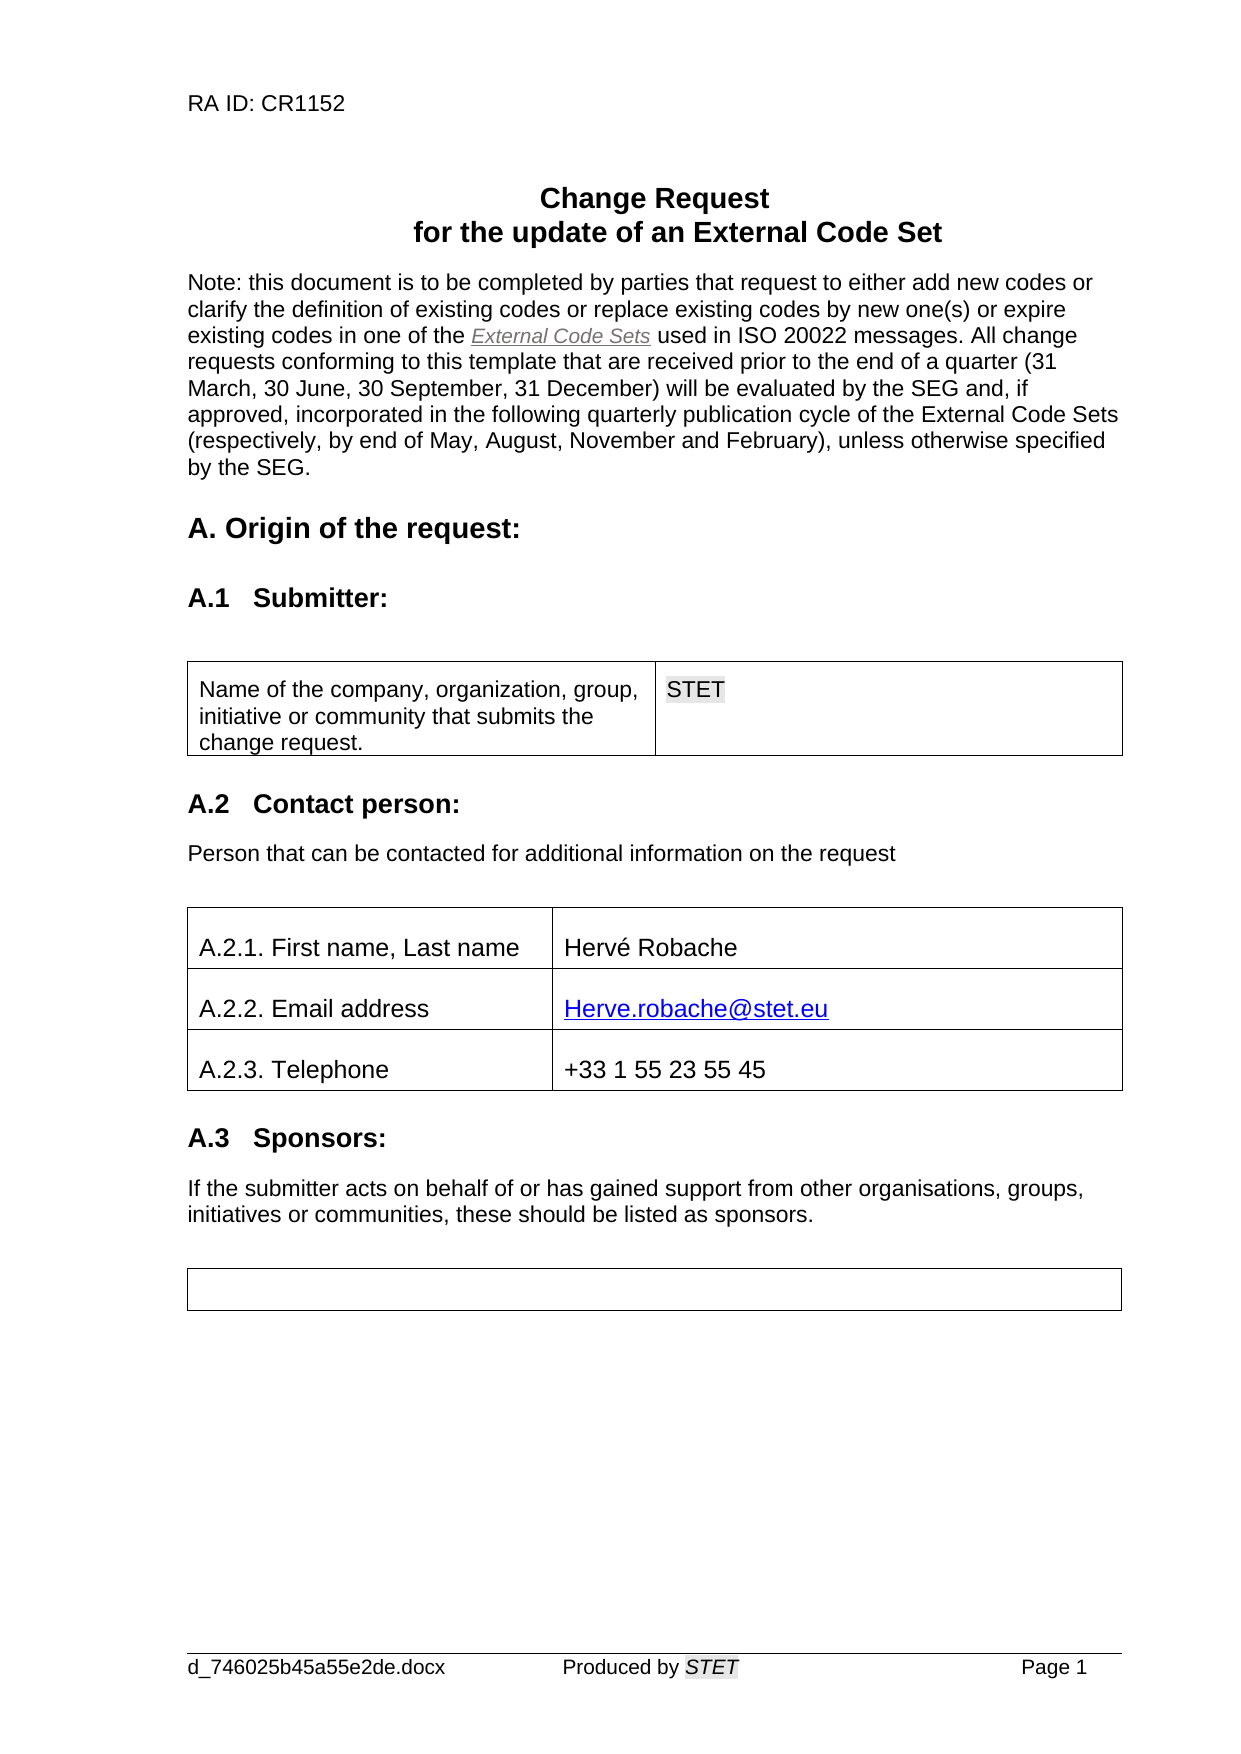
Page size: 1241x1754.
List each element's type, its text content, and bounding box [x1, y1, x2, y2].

subtitle Change Request for the update of an External Code Set [187, 181, 1122, 248]
text Person that can be contacted for additional information on the request [187, 840, 1122, 866]
table_header [188, 1269, 1121, 1310]
table_header Hervé Robache [553, 908, 1122, 968]
table_cell A.2.3. Telephone [188, 1030, 552, 1090]
table_header STET [656, 662, 1122, 755]
text Note: this document is to be completed by parties that request to either add new codes or clarify the definition of existing codes or replace existing codes by new one(s) or expire existing codes in one of the External Code Sets used in ISO 20022 messages. All change requests conforming to this template that are received prior to the end of a quarter (31 March, 30 June, 30 September, 31 December) will be evaluated by the SEG and, if approved, incorporated in the following quarterly publication cycle of the External Code Sets (respectively, by end of May, August, November and February), unless otherwise specified by the SEG. [187, 269, 1122, 480]
table_header A.2.1. First name, Last name [188, 908, 552, 968]
subtitle A.2 Contact person: [187, 788, 1122, 819]
table_cell A.2.2. Email address [188, 969, 552, 1029]
table_cell +33 1 55 23 55 45 [553, 1030, 1122, 1090]
table_cell Herve.robache@stet.eu [553, 969, 1122, 1029]
subtitle A.1 Submitter: [187, 582, 1122, 613]
subtitle Origin of the request: [187, 511, 1122, 545]
text If the submitter acts on behalf of or has gained support from other organisations, groups, initiatives or communities, these should be listed as sponsors. [187, 1174, 1122, 1227]
table_header Name of the company, organization, group, initiative or community that submits the change request. [188, 662, 655, 755]
subtitle A.3 Sponsors: [187, 1122, 1122, 1154]
